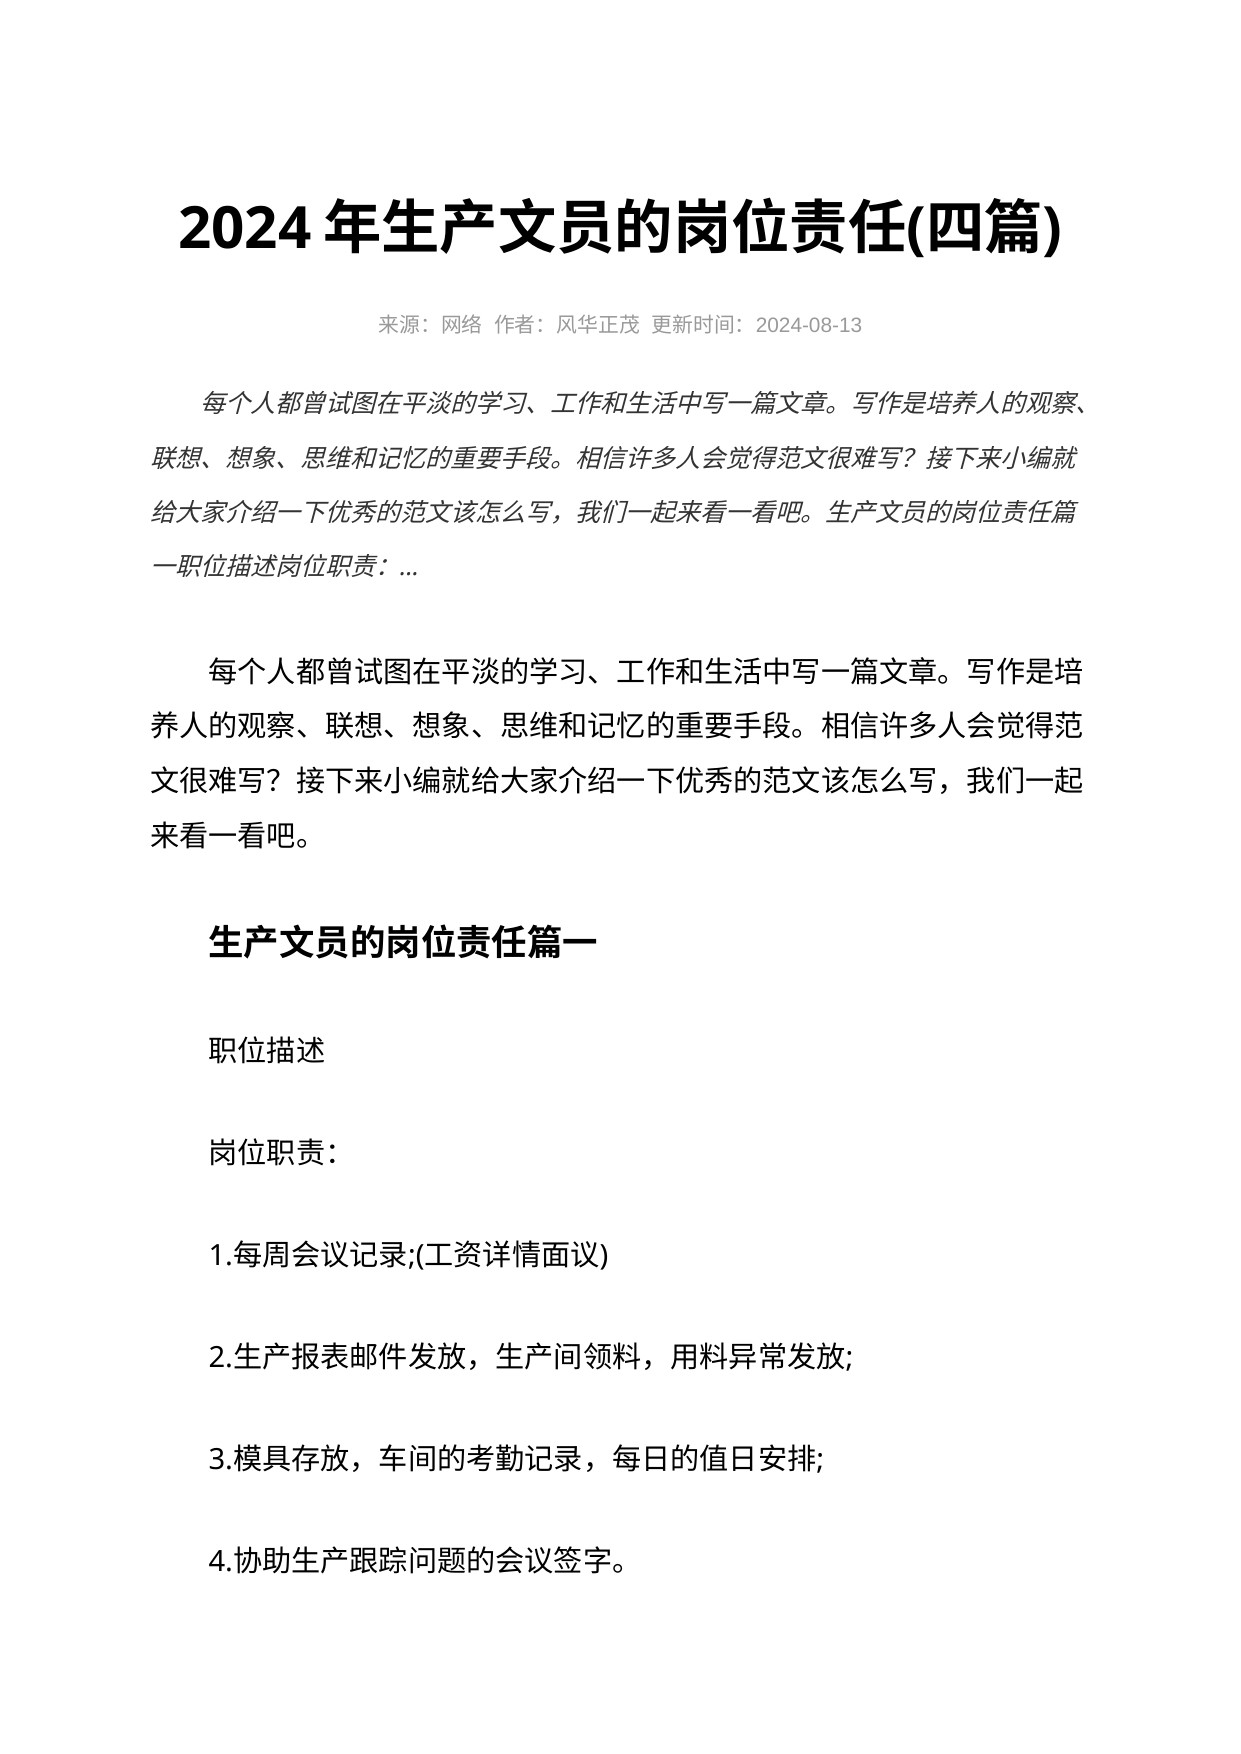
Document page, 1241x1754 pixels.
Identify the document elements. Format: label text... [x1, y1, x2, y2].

text 来源：网络 作者：风华正茂 更新时间：2024-08-13 [150, 313, 1090, 337]
text 3.模具存放，车间的考勤记录，每日的值日安排; [150, 1436, 1090, 1478]
text 岗位职责： [150, 1130, 1090, 1172]
text 职位描述 [150, 1028, 1090, 1070]
text 4.协助生产跟踪问题的会议签字。 [150, 1537, 1090, 1580]
text 1.每周会议记录;(工资详情面议) [150, 1232, 1090, 1274]
text 每个人都曾试图在平淡的学习、工作和生活中写一篇文章。写作是培养人的观察、联想、想象、思维和记忆的重要手段。相信许多人会觉得范文很难写？接下来小编就给大家介绍一下优秀的范文该怎么写，我们一起来看一看吧。 [150, 648, 1090, 855]
text 2.生产报表邮件发放，生产间领料，用料异常发放; [150, 1333, 1090, 1376]
subtitle 2024年生产文员的岗位责任(四篇) [150, 181, 1090, 266]
text 生产文员的岗位责任篇一 [150, 914, 1090, 966]
text 每个人都曾试图在平淡的学习、工作和生活中写一篇文章。写作是培养人的观察、联想、想象、思维和记忆的重要手段。相信许多人会觉得范文很难写？接下来小编就给大家介绍一下优秀的范文该怎么写，我们一起来看一看吧。生产文员的岗位责任篇一职位描述岗位职责：... [150, 384, 1090, 583]
